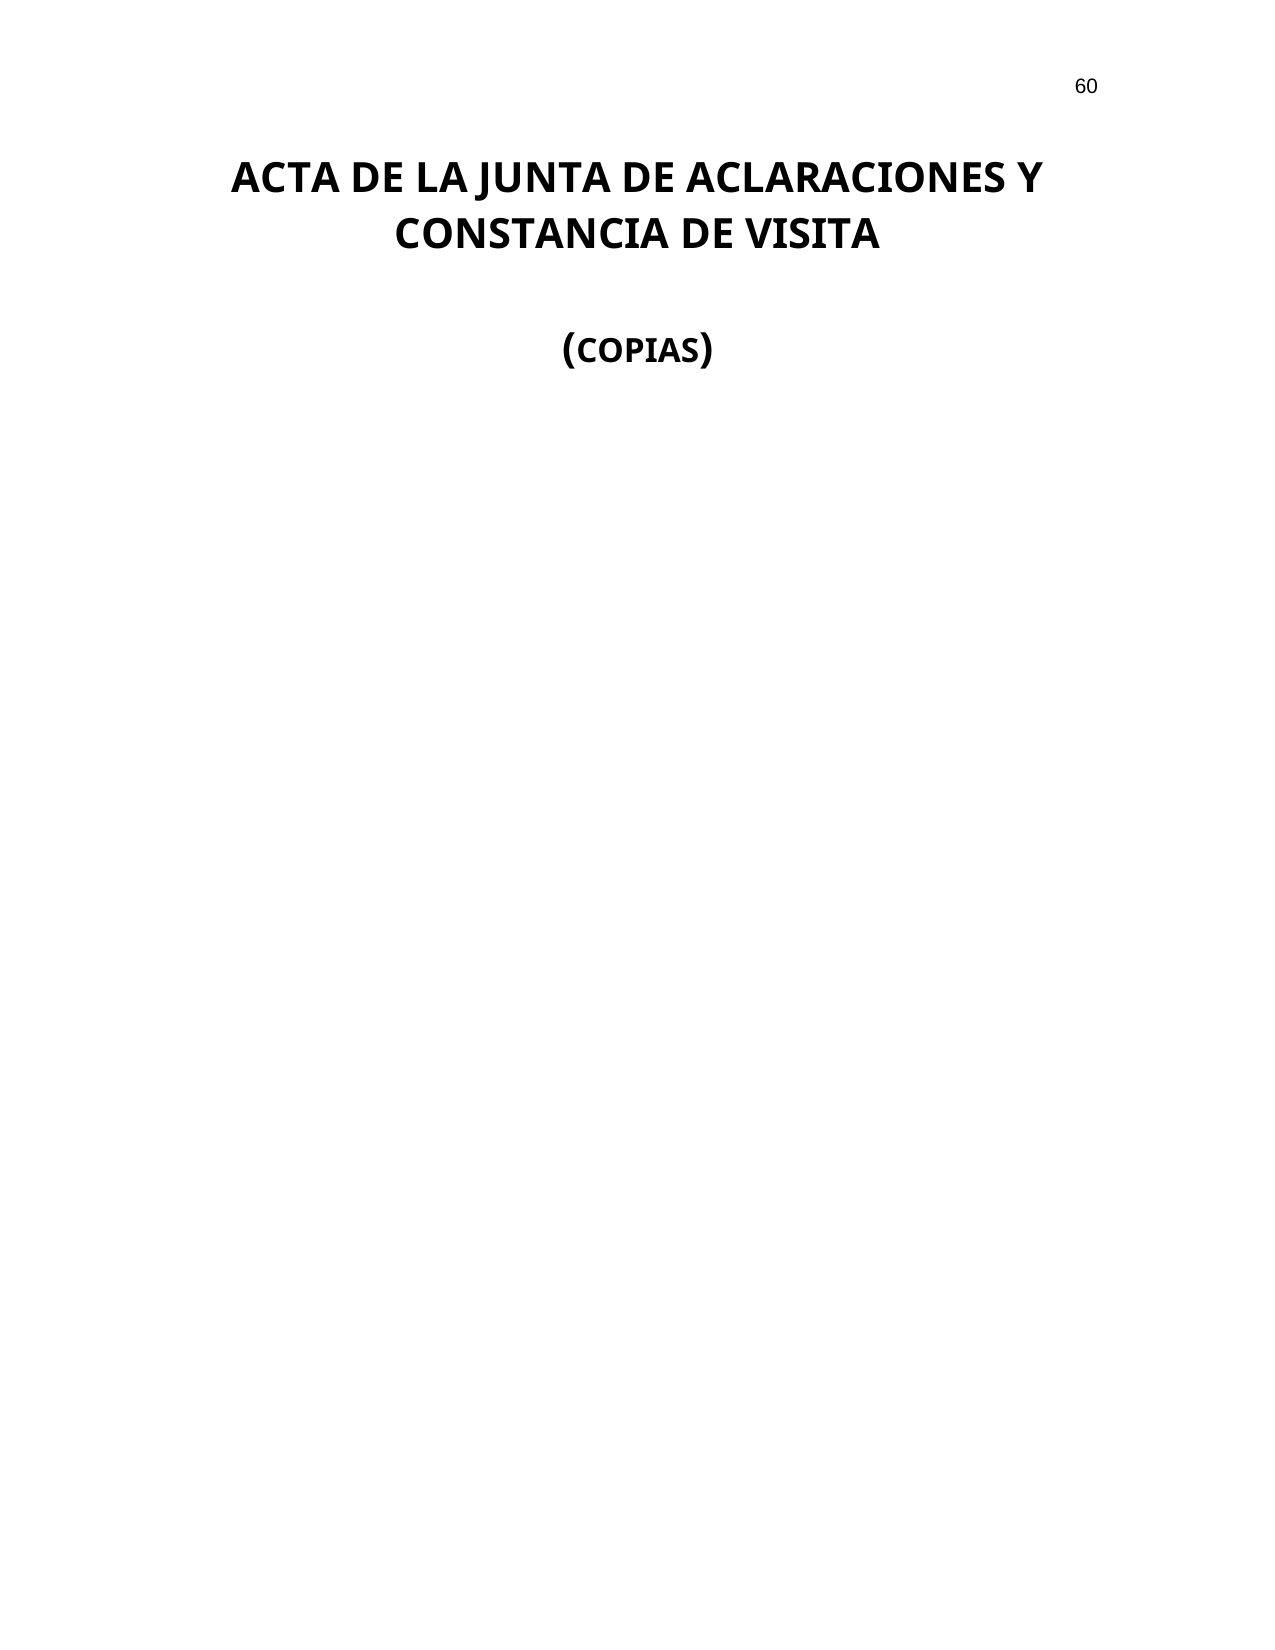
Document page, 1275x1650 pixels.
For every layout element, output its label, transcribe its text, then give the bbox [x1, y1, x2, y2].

text (COPIAS) [177, 318, 1098, 375]
text ACTA DE LA JUNTA DE ACLARACIONES Y CONSTANCIA DE VISITA [177, 148, 1098, 261]
